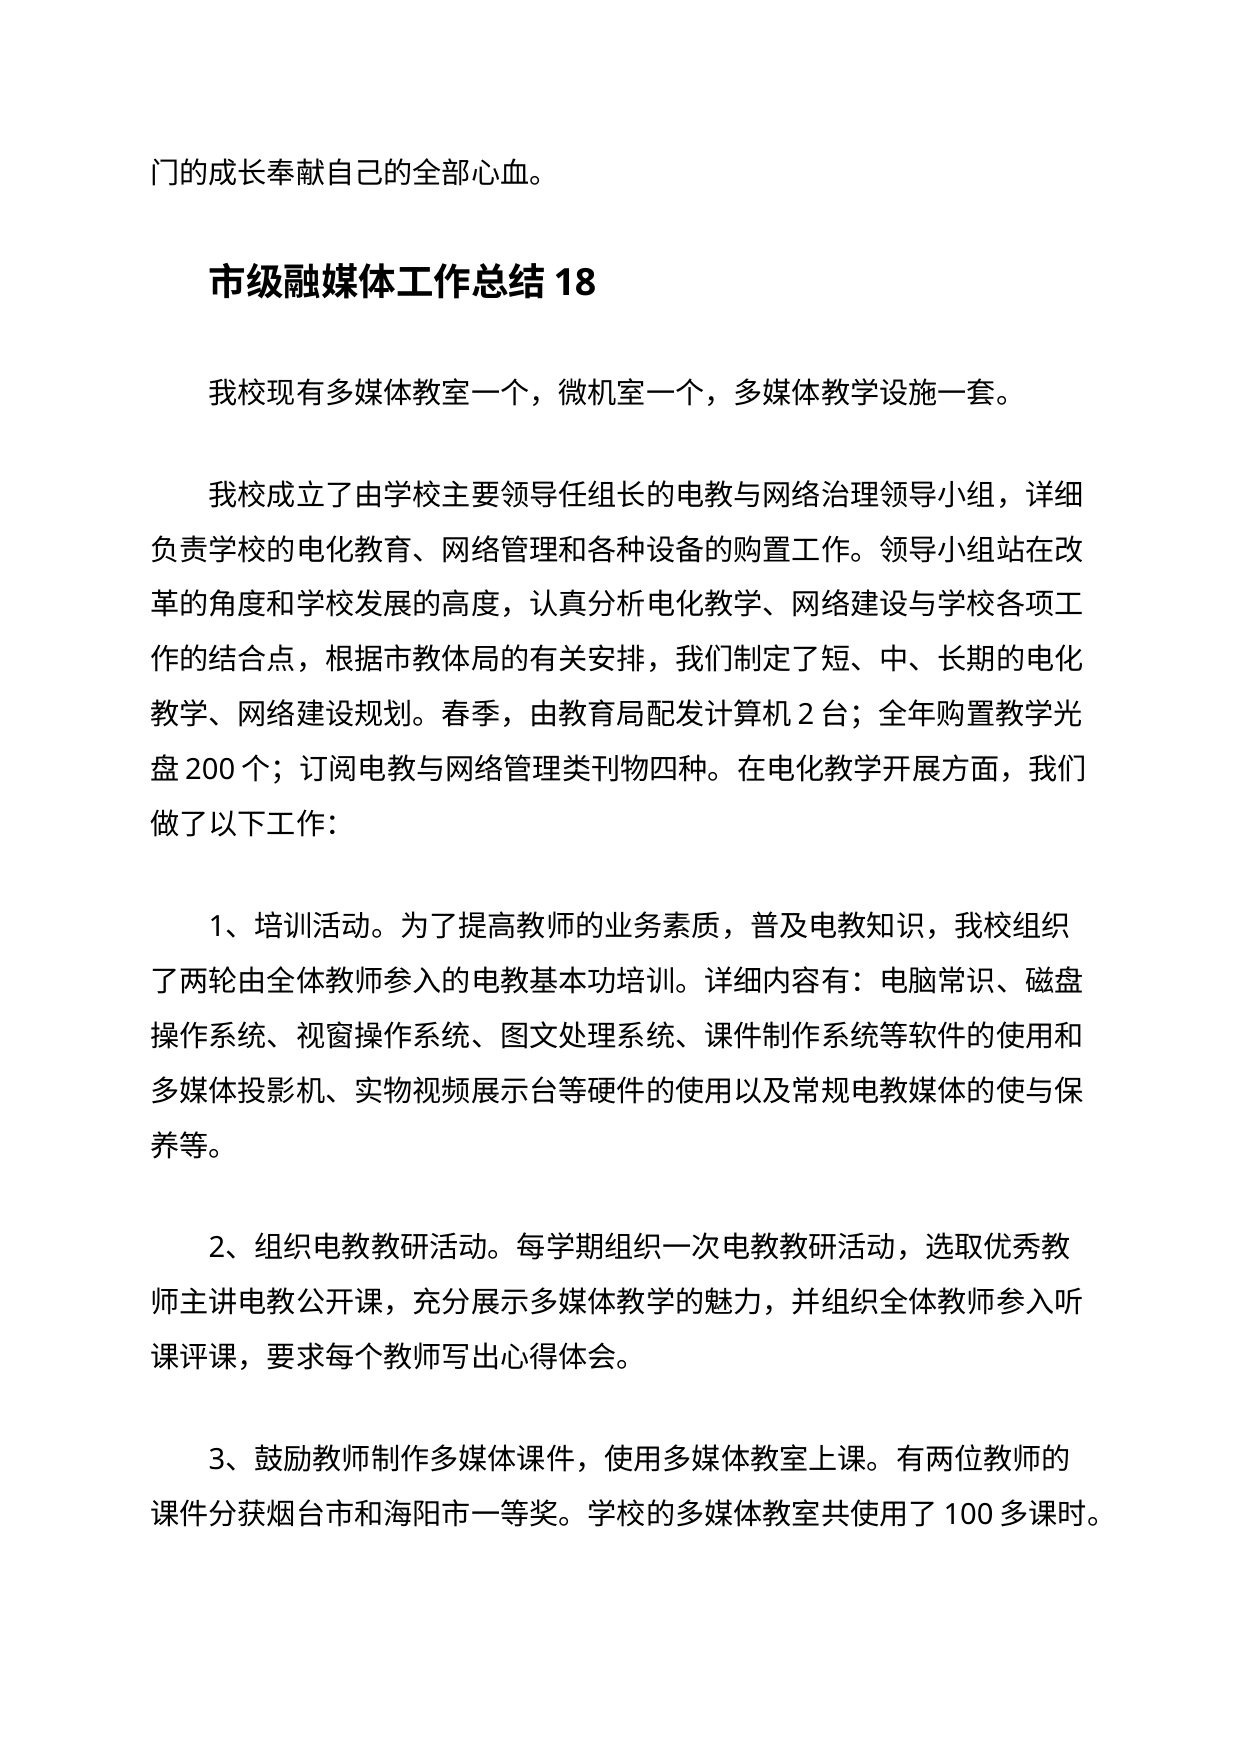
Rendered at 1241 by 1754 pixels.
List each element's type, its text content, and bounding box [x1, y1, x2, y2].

text 1、培训活动。为了提高教师的业务素质，普及电教知识，我校组织了两轮由全体教师参入的电教基本功培训。详细内容有：电脑常识、磁盘操作系统、视窗操作系统、图文处理系统、课件制作系统等软件的使用和多媒体投影机、实物视频展示台等硬件的使用以及常规电教媒体的使与保养等。 [150, 902, 1090, 1164]
text 我校成立了由学校主要领导任组长的电教与网络治理领导小组，详细负责学校的电化教育、网络管理和各种设备的购置工作。领导小组站在改革的角度和学校发展的高度，认真分析电化教学、网络建设与学校各项工作的结合点，根据市教体局的有关安排，我们制定了短、中、长期的电化教学、网络建设规划。春季，由教育局配发计算机2台；全年购置教学光盘200个；订阅电教与网络管理类刊物四种。在电化教学开展方面，我们做了以下工作： [150, 471, 1090, 843]
text 我校现有多媒体教室一个，微机室一个，多媒体教学设施一套。 [150, 369, 1090, 412]
text 市级融媒体工作总结18 [150, 252, 1090, 306]
text 2、组织电教教研活动。每学期组织一次电教教研活动，选取优秀教师主讲电教公开课，充分展示多媒体教学的魅力，并组织全体教师参入听课评课，要求每个教师写出心得体会。 [150, 1224, 1090, 1376]
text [150, 150, 1090, 192]
text 3、鼓励教师制作多媒体课件，使用多媒体教室上课。有两位教师的课件分获烟台市和海阳市一等奖。学校的多媒体教室共使用了100多课时。 [150, 1436, 1090, 1533]
